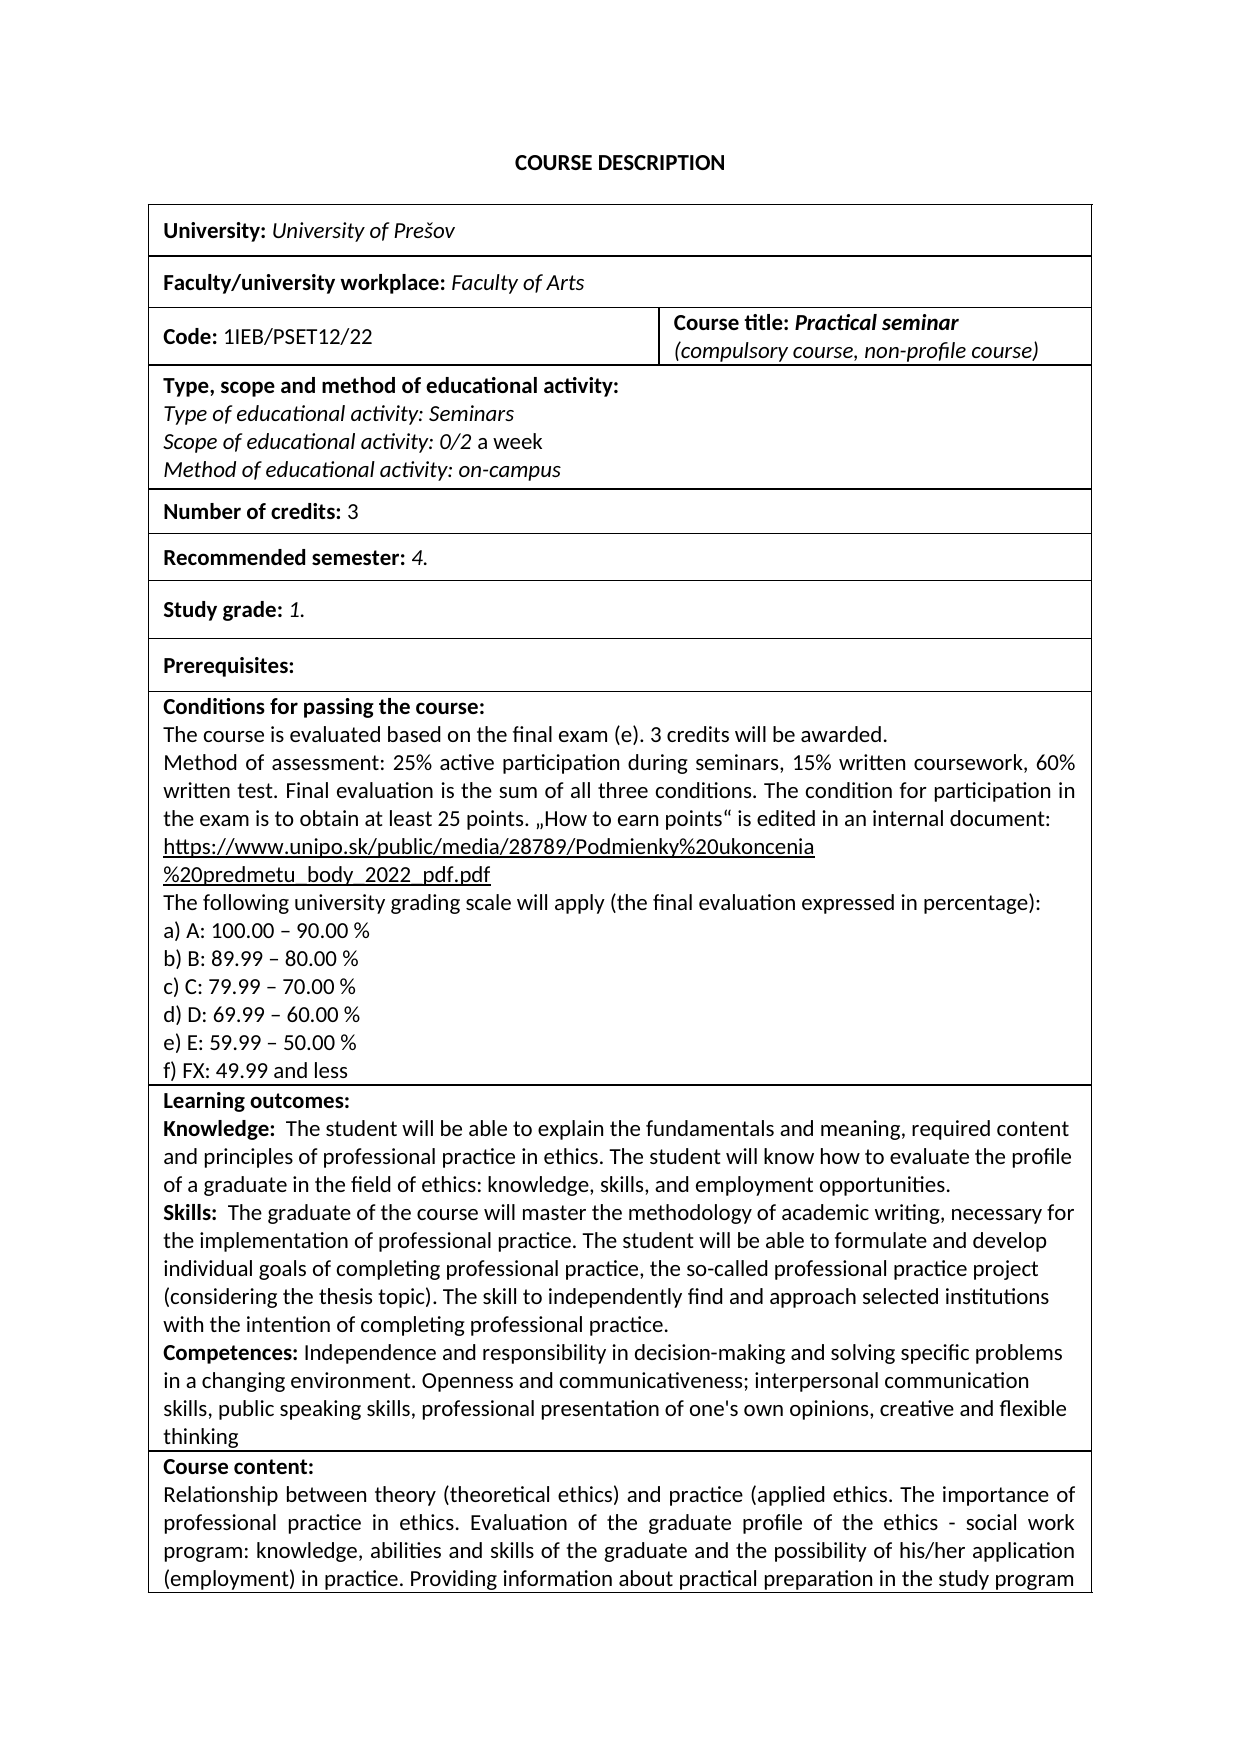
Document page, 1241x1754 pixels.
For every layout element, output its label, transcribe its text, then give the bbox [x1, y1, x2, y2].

table_cell Course title: Practical seminar (compulsory course, non-profile course) [660, 308, 1091, 364]
table_cell Study grade: 1. [149, 581, 1091, 637]
table_cell Prerequisites: [149, 639, 1091, 691]
table_cell Learning outcomes: Knowledge: The student will be able to explain the fundamentals and meaning, required content and principles of professional practice in ethics. The student will know how to evaluate the profile of a graduate in the field of ethics: knowledge, skills, and employment opportunities. Skills: The graduate of the course will master the methodology of academic writing, necessary for the implementation of professional practice. The student will be able to formulate and develop individual goals of completing professional practice, the so-called professional practice project (considering the thesis topic). The skill to independently find and approach selected institutions with the intention of completing professional practice. Competences: Independence and responsibility in decision-making and solving specific problems in a changing environment. Openness and communicativeness; interpersonal communication skills, public speaking skills, professional presentation of one's own opinions, creative and flexible thinking [149, 1086, 1091, 1450]
text COURSE DESCRIPTION [148, 148, 1093, 176]
table_cell Type, scope and method of educational activity: Type of educational activity: Seminars Scope of educational activity: 0/2 a week Method of educational activity: on-campus [149, 366, 1091, 488]
table_header University: University of Prešov [149, 205, 1091, 255]
table_cell Number of credits: 3 [149, 490, 1091, 533]
table_cell Code: 1IEB/PSET12/22 [149, 308, 658, 364]
table_cell Recommended semester: 4. [149, 534, 1091, 579]
table_cell Faculty/university workplace: Faculty of Arts [149, 257, 1091, 307]
table_cell Conditions for passing the course: The course is evaluated based on the final exam (e). 3 credits will be awarded. Method of assessment: 25% active participation during seminars, 15% written coursework, 60% written test. Final evaluation is the sum of all three conditions. The condition for participation in the exam is to obtain at least 25 points. „How to earn points“ is edited in an internal document: https://www.unipo.sk/public/media/28789/Podmienky%20ukoncenia%20predmetu_body_2022_pdf.pdf The following university grading scale will apply (the final evaluation expressed in percentage): a) A: 100.00 – 90.00 % b) B: 89.99 – 80.00 % c) C: 79.99 – 70.00 % d) D: 69.99 – 60.00 % e) E: 59.99 – 50.00 % f) FX: 49.99 and less [149, 692, 1091, 1084]
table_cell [149, 1452, 1091, 1592]
